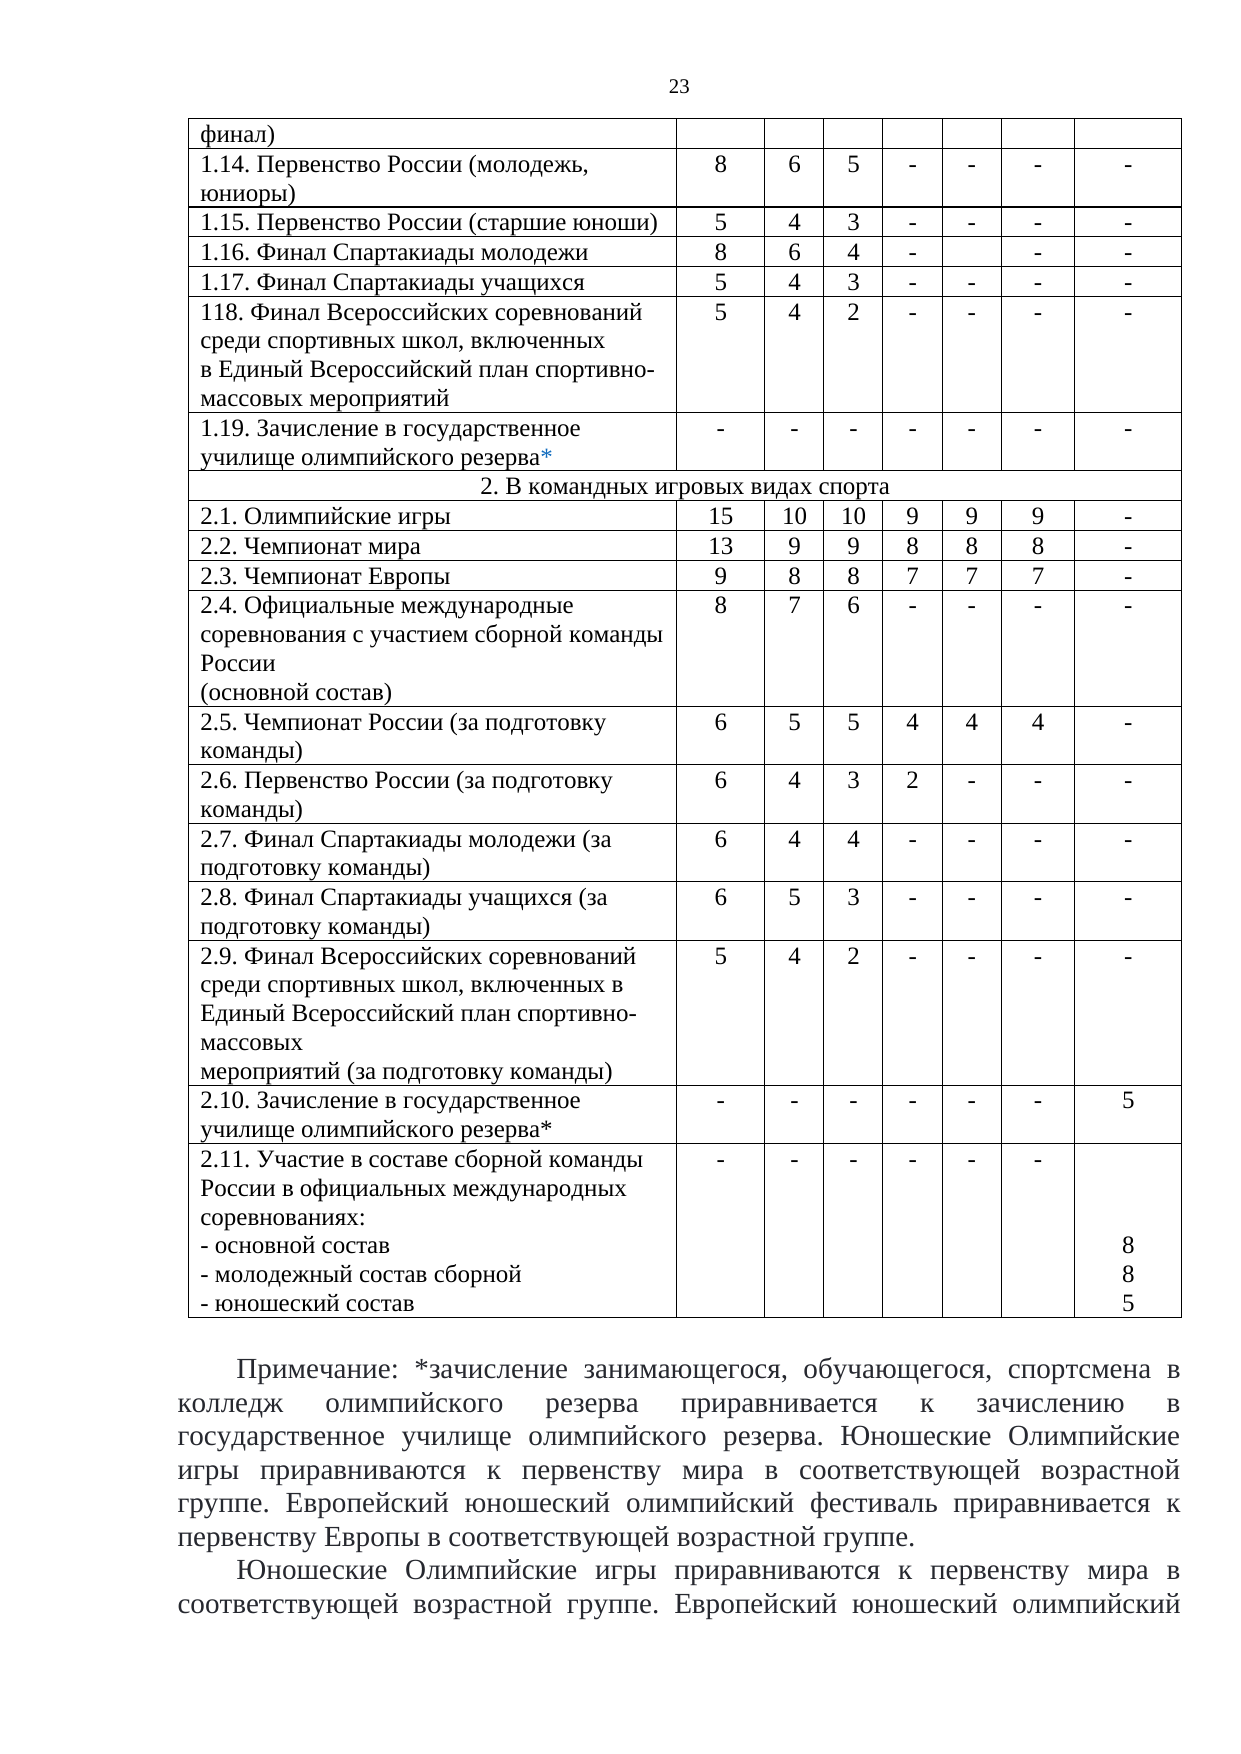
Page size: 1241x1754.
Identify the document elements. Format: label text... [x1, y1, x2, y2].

table_cell 2.9. Финал Всероссийских соревнований среди спортивных школ, включенных в Единый Всероссийский план спортивно-массовых мероприятий (за подготовку команды) [189, 941, 676, 1084]
table_cell - [677, 1086, 764, 1143]
table_cell 6 [677, 707, 764, 764]
table_cell - [1002, 297, 1074, 412]
table_cell 15 [677, 501, 764, 530]
table_cell - [943, 591, 1001, 706]
table_cell 9 [824, 531, 882, 560]
table_cell 2.11. Участие в составе сборной команды России в официальных международных соревнованиях: - основной состав - молодежный состав сборной - юношеский состав [189, 1144, 676, 1317]
table_cell 8 [883, 531, 942, 560]
table_cell - [943, 1144, 1001, 1317]
table_cell - [1075, 237, 1181, 266]
table_cell 9 [677, 561, 764, 589]
table_cell 5 [677, 941, 764, 1084]
table_cell 5 [677, 267, 764, 296]
table_cell - [1075, 413, 1181, 470]
table_cell 3 [824, 267, 882, 296]
table_cell 9 [1002, 501, 1074, 530]
table_cell 2.5. Чемпионат России (за подготовку команды) [189, 707, 676, 764]
table_cell 6 [765, 149, 823, 206]
table_cell - [883, 297, 942, 412]
table_cell 6 [824, 591, 882, 706]
table_cell 2.7. Финал Спартакиады молодежи (за подготовку команды) [189, 824, 676, 881]
table_cell - [883, 413, 942, 470]
table_cell 2 [824, 297, 882, 412]
table_cell - [943, 297, 1001, 412]
table_cell 9 [765, 531, 823, 560]
table_cell - [824, 1144, 882, 1317]
table_cell 9 [883, 501, 942, 530]
table_cell 8 [824, 561, 882, 589]
table_cell 4 [824, 237, 882, 266]
table_cell - [883, 149, 942, 206]
table_cell 1.14. Первенство России (молодежь, юниоры) [189, 149, 676, 206]
table_cell - [824, 1086, 882, 1143]
table_cell 4 [765, 765, 823, 823]
table_cell - [1002, 1144, 1074, 1317]
table_cell - [1002, 237, 1074, 266]
table_cell - [1075, 941, 1181, 1084]
table_cell - [1002, 824, 1074, 881]
table_cell - [677, 1144, 764, 1317]
table_cell - [943, 1086, 1001, 1143]
table_cell - [943, 882, 1001, 940]
table_cell 5 [765, 882, 823, 940]
table_cell 4 [824, 824, 882, 881]
table_cell 1.17. Финал Спартакиады учащихся [189, 267, 676, 296]
table_cell 2.8. Финал Спартакиады учащихся (за подготовку команды) [189, 882, 676, 940]
table_cell - [883, 267, 942, 296]
table_cell 5 [824, 149, 882, 206]
table_cell - [1075, 267, 1181, 296]
table_cell 6 [677, 765, 764, 823]
table_cell 4 [765, 208, 823, 236]
table_cell - [824, 119, 882, 148]
table_cell 4 [883, 707, 942, 764]
table_cell - [1002, 267, 1074, 296]
table_cell 9 [943, 501, 1001, 530]
table_cell - [1002, 1086, 1074, 1143]
table_cell 2.3. Чемпионат Европы [189, 561, 676, 589]
table_cell - [883, 1144, 942, 1317]
table_cell 8 [677, 591, 764, 706]
table_cell - [765, 413, 823, 470]
table_cell 4 [1002, 707, 1074, 764]
table_cell - [765, 1086, 823, 1143]
table_cell [943, 237, 1001, 266]
table_cell - [883, 941, 942, 1084]
table_cell - [943, 941, 1001, 1084]
table_cell 10 [824, 501, 882, 530]
table_cell - [824, 413, 882, 470]
table_cell 4 [765, 941, 823, 1084]
table_cell - [943, 413, 1001, 470]
table_cell 2.6. Первенство России (за подготовку команды) [189, 765, 676, 823]
table_cell 8 [677, 149, 764, 206]
table_cell - [1002, 941, 1074, 1084]
table_cell 6 [677, 824, 764, 881]
text Примечание: *зачисление занимающегося, обучающегося, спортсмена в колледж олимпийского резерва приравнивается к зачислению в государственное училище олимпийского резерва. Юношеские Олимпийские игры приравниваются к первенству мира в соответствующей возрастной группе. Европейский юношеский олимпийский фестиваль приравнивается к первенству Европы в соответствующей возрастной группе. [177, 1351, 1181, 1552]
table_cell - [1075, 119, 1181, 148]
table_cell 2.4. Официальные международные соревнования с участием сборной команды России (основной состав) [189, 591, 676, 706]
table_cell 4 [765, 267, 823, 296]
table_cell - [1075, 765, 1181, 823]
table_cell - [1075, 297, 1181, 412]
table_cell 1.15. Первенство России (старшие юноши) [189, 208, 676, 236]
table_cell - [883, 208, 942, 236]
table_cell 3 [824, 765, 882, 823]
table_cell - [1075, 707, 1181, 764]
table_cell - [943, 119, 1001, 148]
table_cell 2.10. Зачисление в государственное училище олимпийского резерва* [189, 1086, 676, 1143]
table_cell - [883, 824, 942, 881]
table_cell 2.1. Олимпийские игры [189, 501, 676, 530]
table_cell 8 [943, 531, 1001, 560]
table_cell - [883, 1086, 942, 1143]
table_cell - [1075, 591, 1181, 706]
table_cell - [1002, 413, 1074, 470]
table_cell 7 [1002, 561, 1074, 589]
table_cell - [1075, 561, 1181, 589]
table_cell - [943, 208, 1001, 236]
table_cell 1.19. Зачисление в государственное училище олимпийского резерва* [189, 413, 676, 470]
table_cell - [1002, 119, 1074, 148]
table_cell 9 [677, 119, 764, 148]
table_cell 8 8 5 [1075, 1144, 1181, 1317]
table_cell 5 [765, 707, 823, 764]
table_cell - [883, 591, 942, 706]
table_cell 5 [677, 297, 764, 412]
table_cell - [1002, 208, 1074, 236]
table_cell - [1075, 882, 1181, 940]
table_cell - [943, 267, 1001, 296]
table_cell - [1075, 501, 1181, 530]
table_cell - [1002, 591, 1074, 706]
table_cell - [883, 119, 942, 148]
table_cell - [943, 149, 1001, 206]
table_cell 5 [677, 208, 764, 236]
table_cell - [1075, 824, 1181, 881]
table_cell 13 [677, 531, 764, 560]
table_cell - [1075, 208, 1181, 236]
table_cell - [1075, 531, 1181, 560]
table_cell 10 [765, 501, 823, 530]
table_cell 4 [765, 824, 823, 881]
table_cell 5 [824, 707, 882, 764]
table_cell - [1002, 765, 1074, 823]
table_cell 2.2. Чемпионат мира [189, 531, 676, 560]
table_cell 4 [943, 707, 1001, 764]
table_cell 3 [824, 882, 882, 940]
table_cell 7 [765, 591, 823, 706]
table_cell 7 [943, 561, 1001, 589]
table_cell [189, 119, 676, 148]
table_cell - [677, 413, 764, 470]
table_cell - [1002, 149, 1074, 206]
table_cell - [1002, 882, 1074, 940]
table_cell - [883, 882, 942, 940]
table_cell - [1075, 149, 1181, 206]
table_cell 3 [824, 208, 882, 236]
table_cell 118. Финал Всероссийских соревнований среди спортивных школ, включенных в Единый Всероссийский план спортивно- массовых мероприятий [189, 297, 676, 412]
table_cell - [943, 824, 1001, 881]
table_cell 8 [677, 237, 764, 266]
table_cell 2 [824, 941, 882, 1084]
table_cell - [765, 1144, 823, 1317]
table_cell 6 [677, 882, 764, 940]
table_cell 7 [883, 561, 942, 589]
table_cell - [883, 237, 942, 266]
table_cell - [943, 765, 1001, 823]
table_cell 8 [765, 561, 823, 589]
table_cell - [765, 119, 823, 148]
table_cell 6 [765, 237, 823, 266]
table_cell 5 [1075, 1086, 1181, 1143]
table_cell 1.16. Финал Спартакиады молодежи [189, 237, 676, 266]
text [177, 1552, 1181, 1619]
table_cell 2 [883, 765, 942, 823]
table_cell 2. В командных игровых видах спорта [189, 471, 1181, 500]
table_cell 4 [765, 297, 823, 412]
table_cell 8 [1002, 531, 1074, 560]
